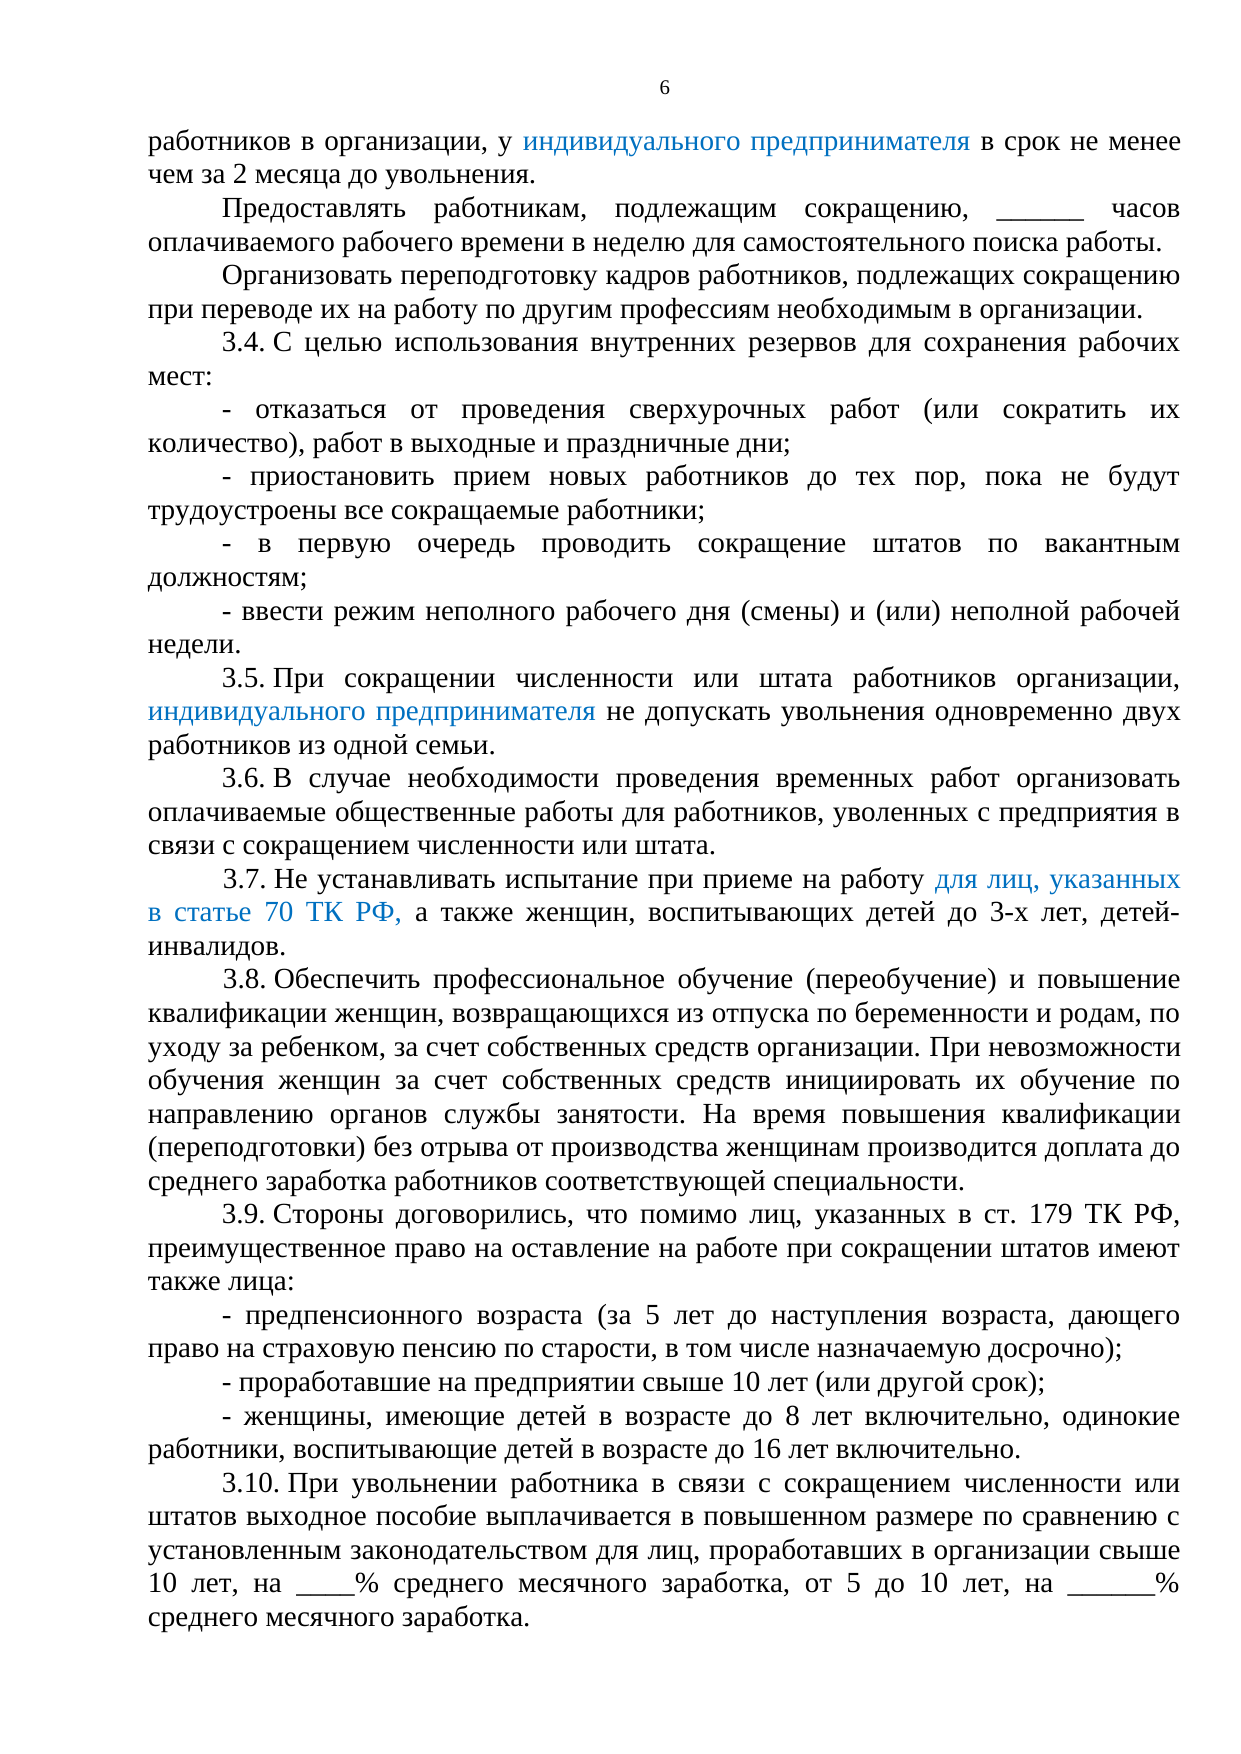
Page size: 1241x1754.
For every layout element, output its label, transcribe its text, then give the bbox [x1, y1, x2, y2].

text - отказаться от проведения сверхурочных работ (или сократить их количество), работ в выходные и праздничные дни; [148, 391, 1181, 458]
text 3.4. С целью использования внутренних резервов для сохранения рабочих мест: [148, 324, 1181, 391]
text 3.7. Не устанавливать испытание при приеме на работу для лиц, указанных в статье 70 ТК РФ, а также женщин, воспитывающих детей до 3-х лет, детей-инвалидов. [148, 861, 1181, 962]
text - приостановить прием новых работников до тех пор, пока не будут трудоустроены все сокращаемые работники; [148, 458, 1181, 526]
text 3.8. Обеспечить профессиональное обучение (переобучение) и повышение квалификации женщин, возвращающихся из отпуска по беременности и родам, по уходу за ребенком, за счет собственных средств организации. При невозможности обучения женщин за счет собственных средств инициировать их обучение по направлению органов службы занятости. На время повышения квалификации (переподготовки) без отрыва от производства женщинам производится доплата до среднего заработка работников соответствующей специальности. [148, 962, 1181, 1196]
text - предпенсионного возраста (за 5 лет до наступления возраста, дающего право на страховую пенсию по старости, в том числе назначаемую досрочно); [148, 1297, 1181, 1364]
text - проработавшие на предприятии свыше 10 лет (или другой срок); [148, 1364, 1181, 1398]
text - женщины, имеющие детей в возрасте до 8 лет включительно, одинокие работники, воспитывающие детей в возрасте до 16 лет включительно. [148, 1398, 1181, 1465]
text Предоставлять работникам, подлежащим сокращению, ______ часов оплачиваемого рабочего времени в неделю для самостоятельного поиска работы. [148, 190, 1181, 257]
text 3.10. При увольнении работника в связи с сокращением численности или штатов выходное пособие выплачивается в повышенном размере по сравнению с установленным законодательством для лиц, проработавших в организации свыше 10 лет, на ____% среднего месячного заработка, от 5 до 10 лет, на ______% среднего месячного заработка. [148, 1465, 1181, 1632]
text 3.9. Стороны договорились, что помимо лиц, указанных в ст. 179 ТК РФ, преимущественное право на оставление на работе при сокращении штатов имеют также лица: [148, 1196, 1181, 1297]
text 3.5. При сокращении численности или штата работников организации, индивидуального предпринимателя не допускать увольнения одновременно двух работников из одной семьи. [148, 660, 1181, 760]
text - ввести режим неполного рабочего дня (смены) и (или) неполной рабочей недели. [148, 593, 1181, 660]
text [148, 123, 1181, 190]
text Организовать переподготовку кадров работников, подлежащих сокращению при переводе их на работу по другим профессиям необходимым в организации. [148, 257, 1181, 324]
text 3.6. В случае необходимости проведения временных работ организовать оплачиваемые общественные работы для работников, уволенных с предприятия в связи с сокращением численности или штата. [148, 760, 1181, 861]
text - в первую очередь проводить сокращение штатов по вакантным должностям; [148, 526, 1181, 593]
